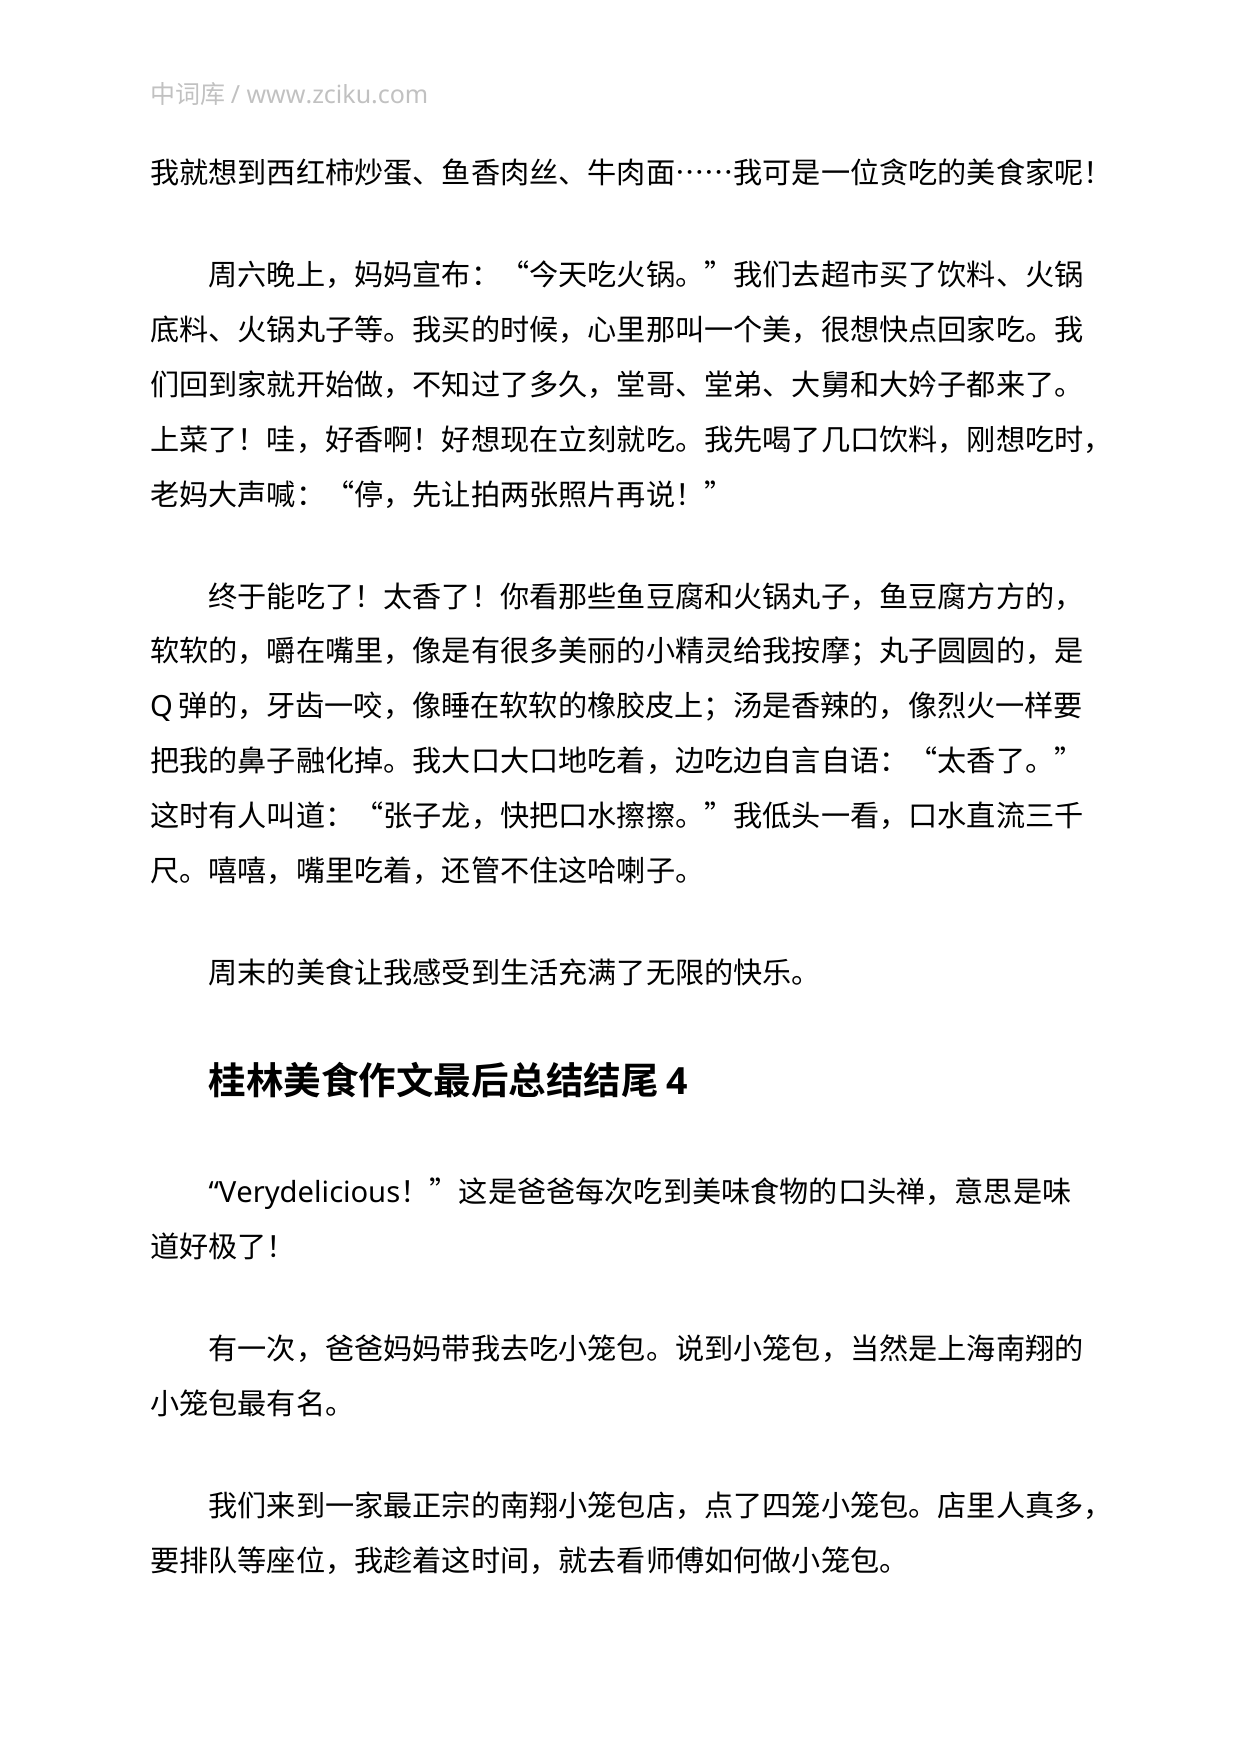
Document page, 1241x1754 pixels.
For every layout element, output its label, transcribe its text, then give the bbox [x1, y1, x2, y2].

text 周六晚上，妈妈宣布：“今天吃火锅。”我们去超市买了饮料、火锅底料、火锅丸子等。我买的时候，心里那叫一个美，很想快点回家吃。我们回到家就开始做，不知过了多久，堂哥、堂弟、大舅和大妗子都来了。上菜了！哇，好香啊！好想现在立刻就吃。我先喝了几口饮料，刚想吃时，老妈大声喊：“停，先让拍两张照片再说！” [150, 252, 1090, 514]
text 我们来到一家最正宗的南翔小笼包店，点了四笼小笼包。店里人真多，要排队等座位，我趁着这时间，就去看师傅如何做小笼包。 [150, 1482, 1090, 1579]
text 有一次，爸爸妈妈带我去吃小笼包。说到小笼包，当然是上海南翔的小笼包最有名。 [150, 1326, 1090, 1423]
text 终于能吃了！太香了！你看那些鱼豆腐和火锅丸子，鱼豆腐方方的，软软的，嚼在嘴里，像是有很多美丽的小精灵给我按摩；丸子圆圆的，是Q弹的，牙齿一咬，像睡在软软的橡胶皮上；汤是香辣的，像烈火一样要把我的鼻子融化掉。我大口大口地吃着，边吃边自言自语：“太香了。”这时有人叫道：“张子龙，快把口水擦擦。”我低头一看，口水直流三千尺。嘻嘻，嘴里吃着，还管不住这哈喇子。 [150, 573, 1090, 890]
text 周末的美食让我感受到生活充满了无限的快乐。 [150, 949, 1090, 992]
text 桂林美食作文最后总结结尾4 [150, 1051, 1090, 1106]
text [150, 150, 1090, 192]
text “Verydelicious！”这是爸爸每次吃到美味食物的口头禅，意思是味道好极了！ [150, 1169, 1090, 1266]
